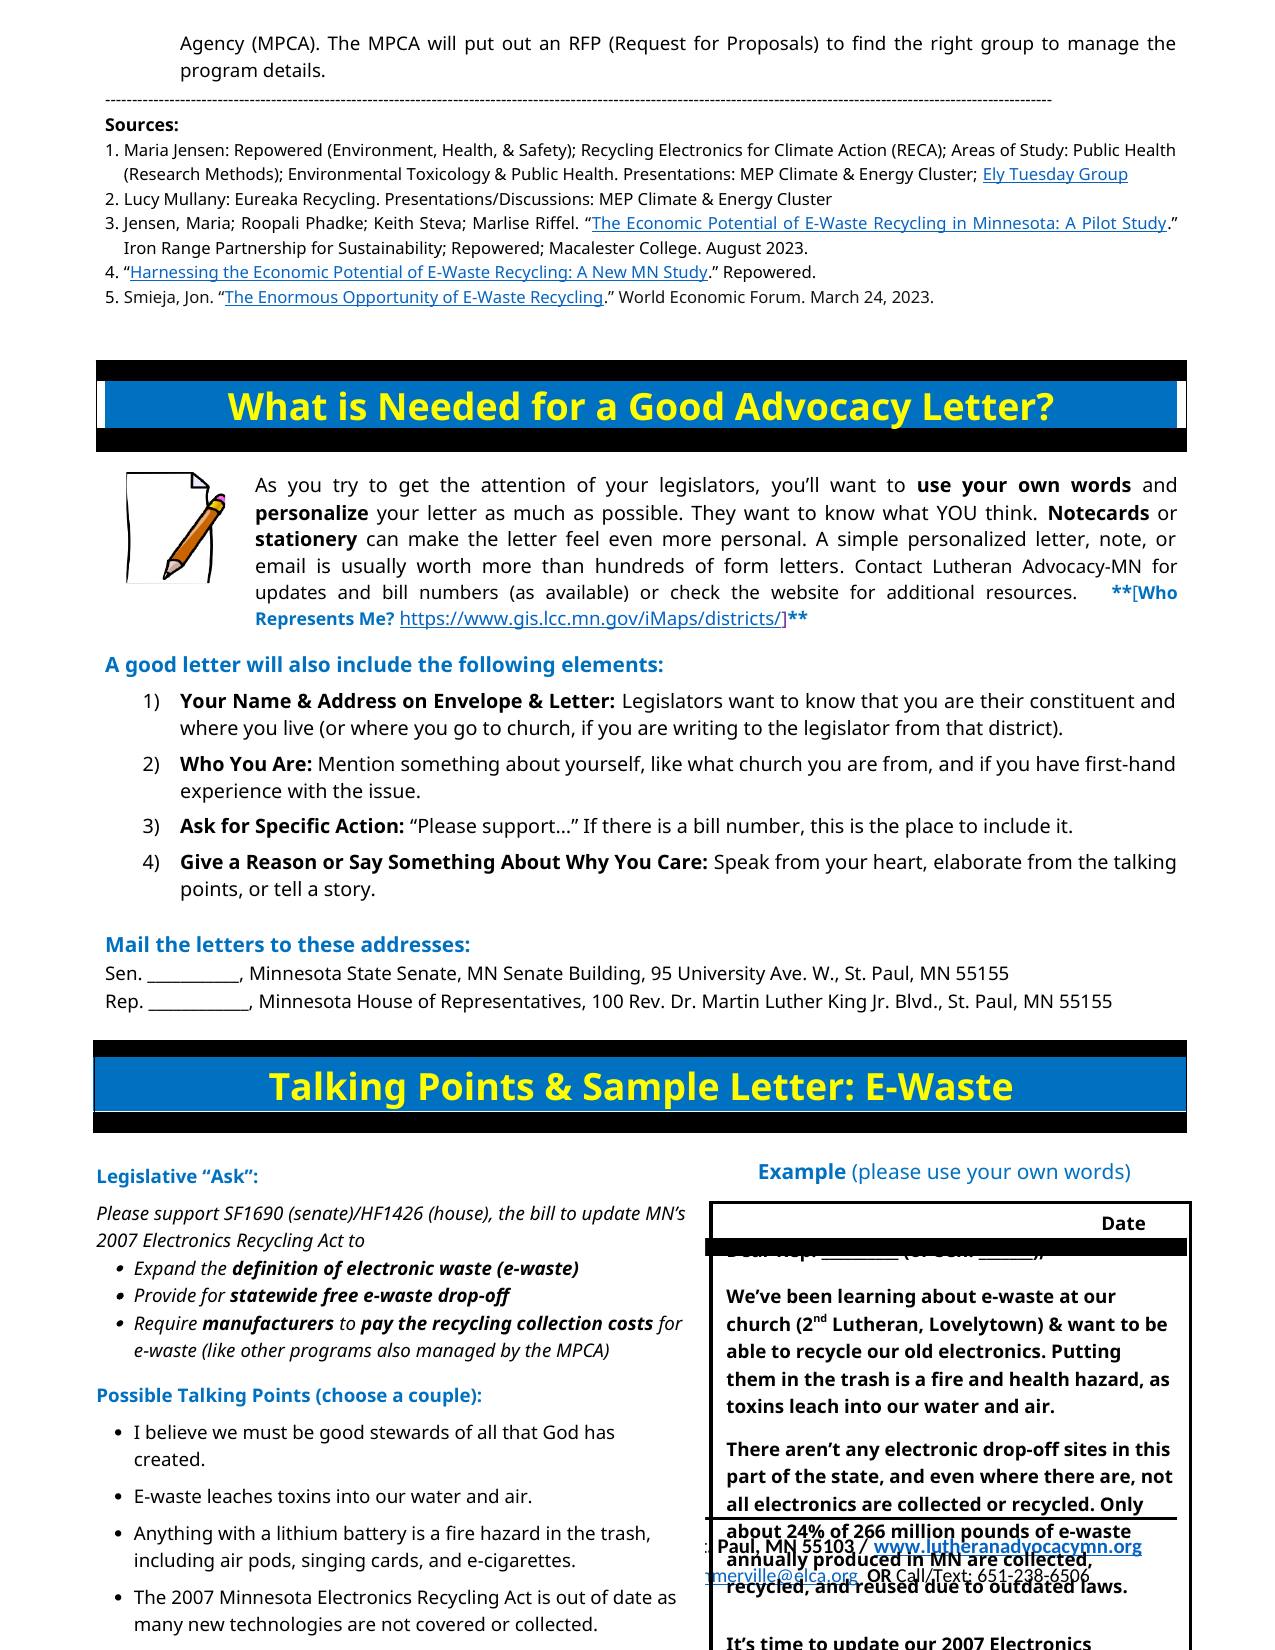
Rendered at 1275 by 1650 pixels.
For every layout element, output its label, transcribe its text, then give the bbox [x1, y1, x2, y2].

list “Harnessing the Economic Potential of E-Waste Recycling: A New MN Study.” Repowered. [105, 261, 1177, 284]
text Sen. ___________, Minnesota State Senate, MN Senate Building, 95 University Ave. W., St. Paul, MN 55155 [105, 961, 1177, 986]
text As you try to get the attention of your legislators, you’ll want to use your own words and personalize your letter as much as possible. They want to know what YOU think. Notecards or stationery can make the letter feel even more personal. A simple personalized letter, note, or email is usually worth more than hundreds of form letters. Contact Lutheran Advocacy-MN for updates and bill numbers (as available) or check the website for additional resources. **[Who Represents Me? https://www.gis.lcc.mn.gov/iMaps/districts/]** [255, 472, 1177, 631]
list Smieja, Jon. “The Enormous Opportunity of E-Waste Recycling.” World Economic Forum. March 24, 2023. [105, 285, 1177, 308]
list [142, 30, 1177, 83]
list Who You Are: Mention something about yourself, like what church you are from, and if you have first-hand experience with the issue. [142, 750, 1177, 804]
text A good letter will also include the following elements: [105, 651, 1177, 679]
text Mail the letters to these addresses: [105, 930, 1177, 958]
list Maria Jensen: Repowered (Environment, Health, & Safety); Recycling Electronics for Climate Action (RECA); Areas of Study: Public Health (Research Methods); Environmental Toxicology & Public Health. Presentations: MEP Climate & Energy Cluster; Ely Tuesday Group [105, 138, 1177, 186]
text Example (please use your own words) [706, 1157, 1177, 1186]
text Rep. ____________, Minnesota House of Representatives, 100 Rev. Dr. Martin Luther King Jr. Blvd., St. Paul, MN 55155 [105, 988, 1177, 1014]
list Lucy Mullany: Eureaka Recycling. Presentations/Discussions: MEP Climate & Energy Cluster [105, 187, 1177, 210]
text --------------------------------------------------------------------------------------------------------------------------------------------------------------------------------- [105, 88, 1177, 111]
picture [125, 472, 225, 582]
text Sources: [105, 112, 1177, 137]
list Jensen, Maria; Roopali Phadke; Keith Steva; Marlise Riffel. “The Economic Potential of E-Waste Recycling in Minnesota: A Pilot Study.” Iron Range Partnership for Sustainability; Repowered; Macalester College. August 2023. [105, 212, 1177, 259]
text Talking Points & Sample Letter: E-Waste [95, 1057, 1186, 1111]
text What is Needed for a Good Advocacy Letter? [105, 381, 1177, 428]
list Your Name & Address on Envelope & Letter: Legislators want to know that you are their constituent and where you live (or where you go to church, if you are writing to the legislator from that district). [142, 688, 1177, 742]
list Ask for Specific Action: “Please support…” If there is a bill number, this is the place to include it. [142, 813, 1177, 839]
list Give a Reason or Say Something About Why You Care: Speak from your heart, elaborate from the talking points, or tell a story. [142, 848, 1177, 902]
